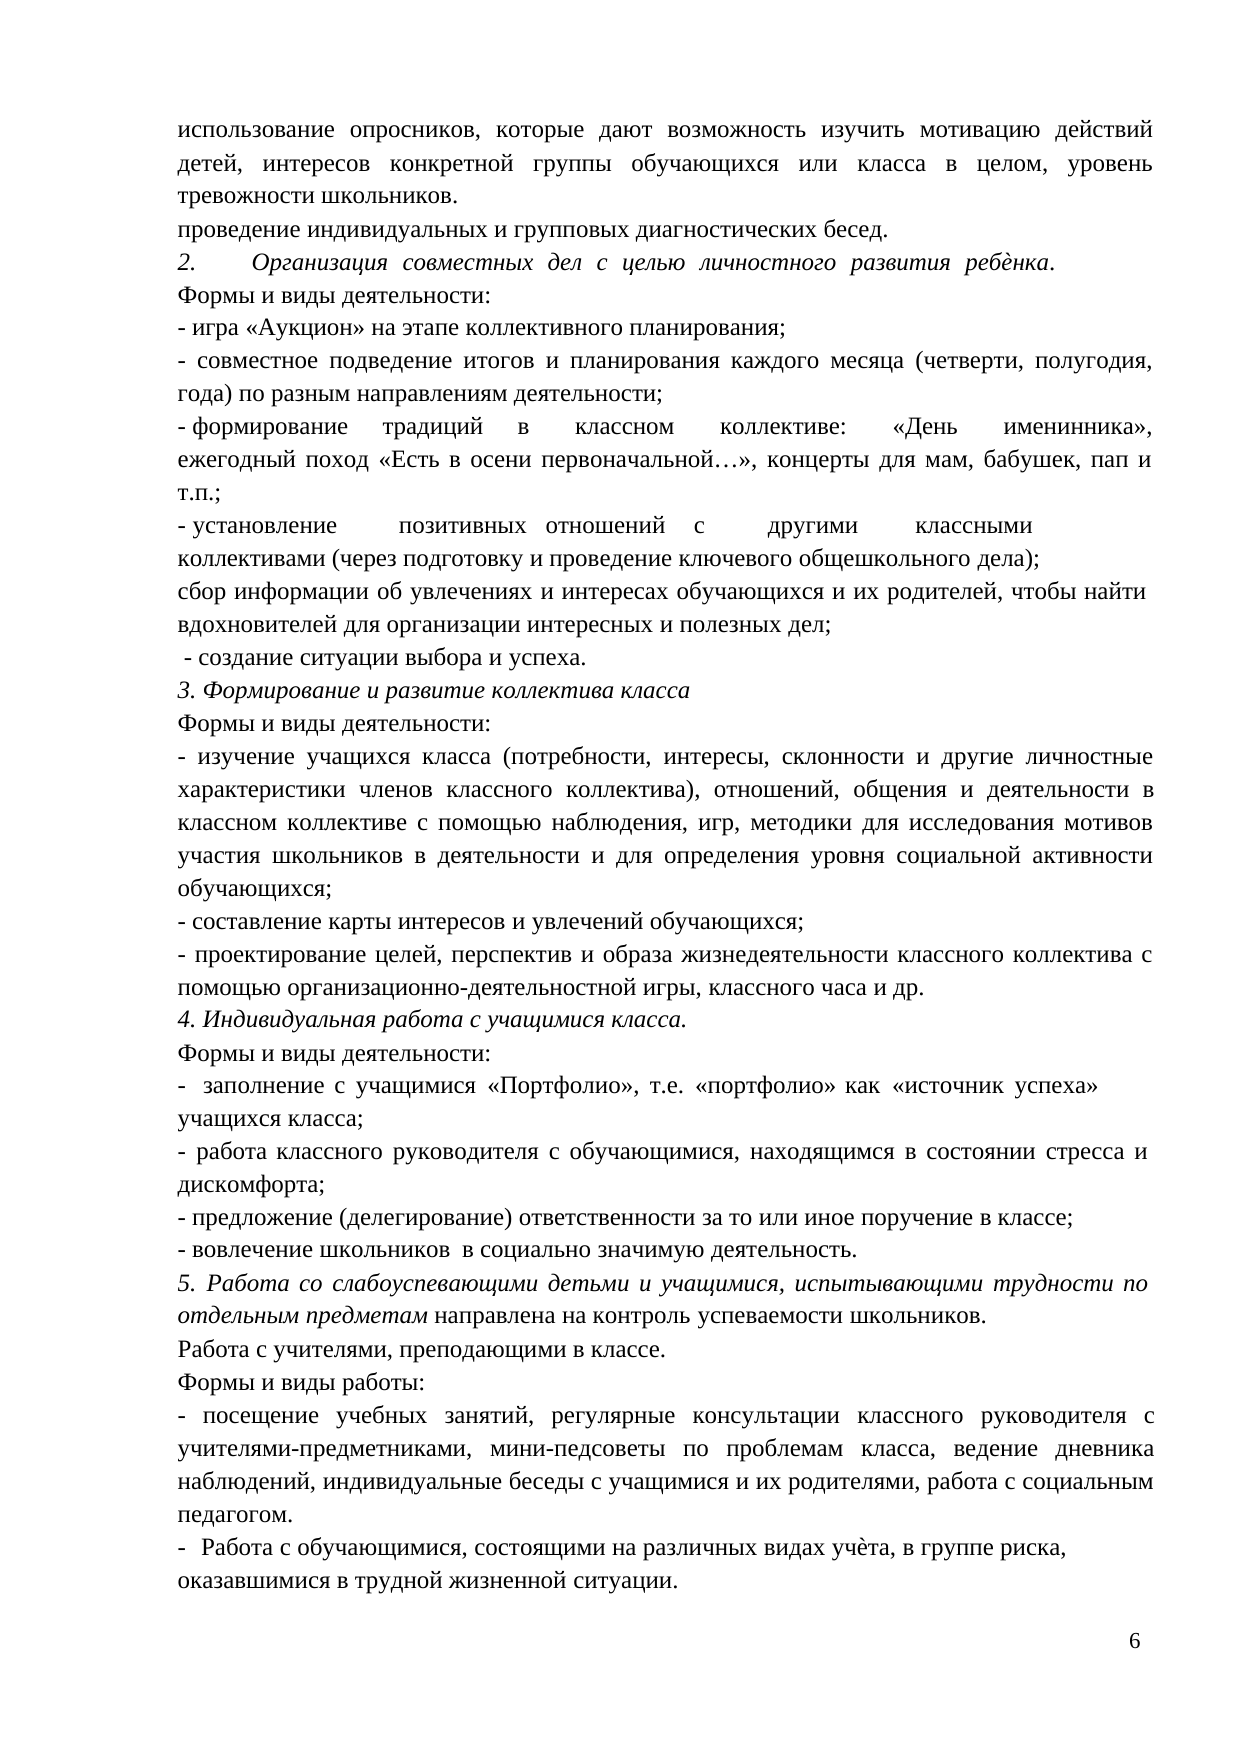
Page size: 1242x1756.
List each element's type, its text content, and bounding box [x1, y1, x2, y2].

text проведение индивидуальных и групповых диагностических бесед. [177, 214, 1177, 242]
list Индивидуальная работа с учащимися класса. [177, 1005, 1177, 1033]
text Формы и виды деятельности: [177, 1038, 1177, 1066]
list проектирование целей, перспектив и образа жизнедеятельности классного коллектива с помощью организационно-деятельностной игры, классного часа и др. [177, 939, 1153, 1001]
list формирование традиций в классном коллективе: «День именинника», ежегодный поход «Есть в осени первоначальной…», концерты для мам, бабушек, пап и т.п.; [177, 411, 1153, 506]
text сбор информации об увлечениях и интересах обучающихся и их родителей, чтобы найти вдохновителей для организации интересных и полезных дел; [177, 576, 1177, 638]
list работа классного руководителя с обучающимися, находящимся в состоянии стресса и дискомфорта; [177, 1136, 1151, 1198]
list вовлечение школьников в социально значимую деятельность. [177, 1234, 1177, 1263]
list установление позитивных отношений с другими классными коллективами (через подготовку и проведение ключевого общешкольного дела); [177, 510, 1041, 572]
list Работа со слабоуспевающими детьми и учащимися, испытывающими трудности по отдельным предметам направлена на контроль успеваемости школьников. [177, 1268, 1151, 1329]
list изучение учащихся класса (потребности, интересы, склонности и другие личностные характеристики членов классного коллектива), отношений, общения и деятельности в классном коллективе с помощью наблюдения, игр, методики для исследования мотивов участия школьников в деятельности и для определения уровня социальной активности обучающихся; [177, 741, 1154, 902]
list составление карты интересов и увлечений обучающихся; [177, 906, 1177, 935]
list создание ситуации выбора и успеха. [183, 642, 1177, 671]
list заполнение с учащимися «Портфолио», т.е. «портфолио» как «источник успеха» учащихся класса; [177, 1070, 1102, 1132]
list предложение (делегирование) ответственности за то или иное поручение в классе; [177, 1202, 1177, 1231]
list Организация совместных дел с целью личностного развития ребѐнка. Формы и виды деятельности: [177, 247, 1055, 308]
list Формирование и развитие коллектива класса [177, 675, 1177, 703]
list посещение учебных занятий, регулярные консультации классного руководителя с учителями-предметниками, мини-педсоветы по проблемам класса, ведение дневника наблюдений, индивидуальные беседы с учащимися и их родителями, работа с социальным педагогом. [177, 1400, 1155, 1528]
list игра «Аукцион» на этапе коллективного планирования; [177, 313, 1177, 341]
text использование опросников, которые дают возможность изучить мотивацию действий детей, интересов конкретной группы обучающихся или класса в целом, уровень тревожности школьников. [177, 114, 1153, 209]
text Формы и виды деятельности: [177, 708, 1177, 737]
text Работа с учителями, преподающими в классе. Формы и виды работы: [177, 1334, 668, 1396]
list Работа с обучающимися, состоящими на различных видах учѐта, в группе риска, оказавшимися в трудной жизненной ситуации. [177, 1532, 1154, 1594]
list совместное подведение итогов и планирования каждого месяца (четверти, полугодия, года) по разным направлениям деятельности; [177, 345, 1153, 407]
